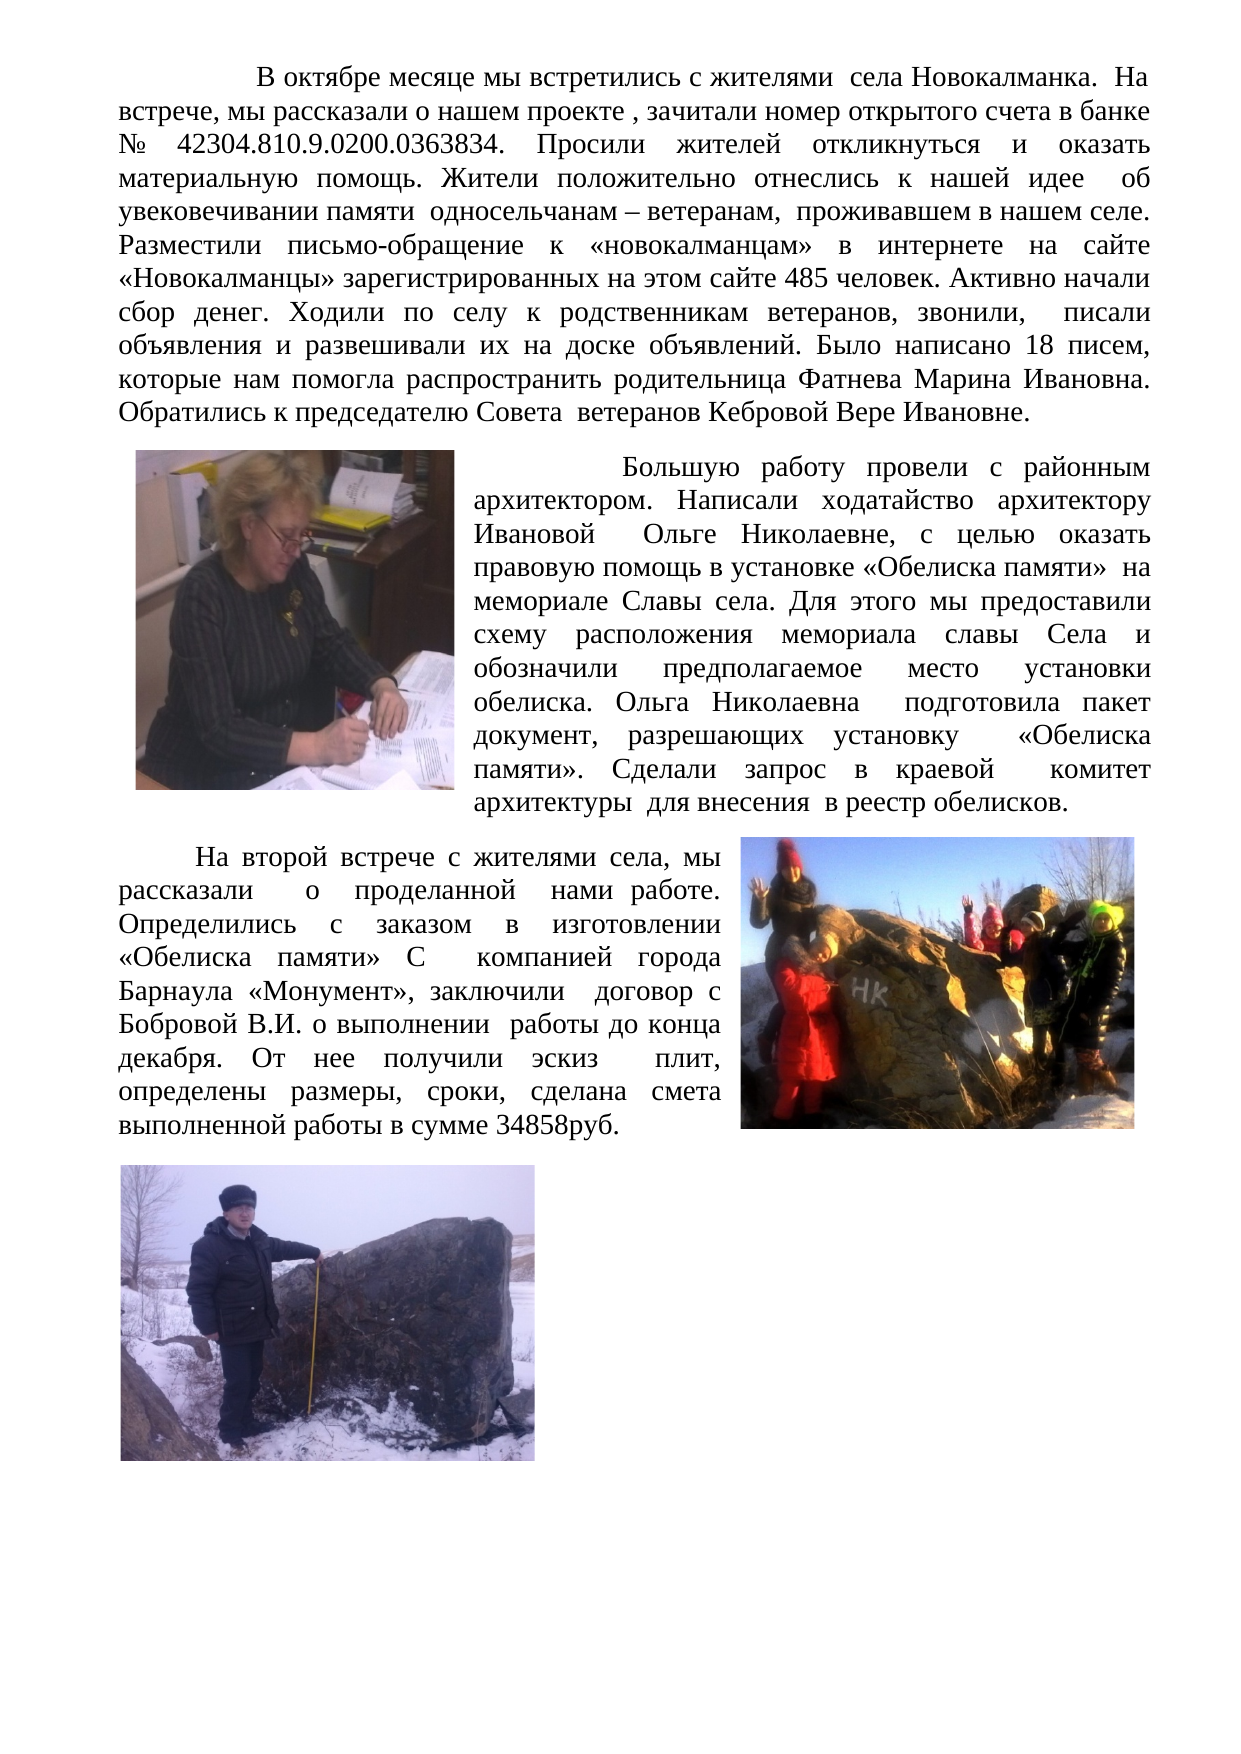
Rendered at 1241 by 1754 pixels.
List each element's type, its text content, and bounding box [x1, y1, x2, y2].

text В октябре месяце мы встретились с жителями села Новокалманка. На встрече, мы рассказали о нашем проекте , зачитали номер открытого счета в банке № 42304.810.9.0200.0363834. Просили жителей откликнуться и оказать материальную помощь. Жители положительно отнеслись к нашей идее об увековечивании памяти односельчанам – ветеранам, проживавшем в нашем селе. Разместили письмо-обращение к «новокалманцам» в интернете на сайте «Новокалманцы» зарегистрированных на этом сайте 485 человек. Активно начали сбор денег. Ходили по селу к родственникам ветеранов, звонили, писали объявления и развешивали их на доске объявлений. Было написано 18 писем, которые нам помогла распространить родительница Фатнева Марина Ивановна. Обратились к председателю Совета ветеранов Кебровой Вере Ивановне. [118, 59, 1152, 428]
picture [135, 450, 455, 788]
picture [740, 837, 1135, 1128]
picture [120, 1165, 535, 1461]
